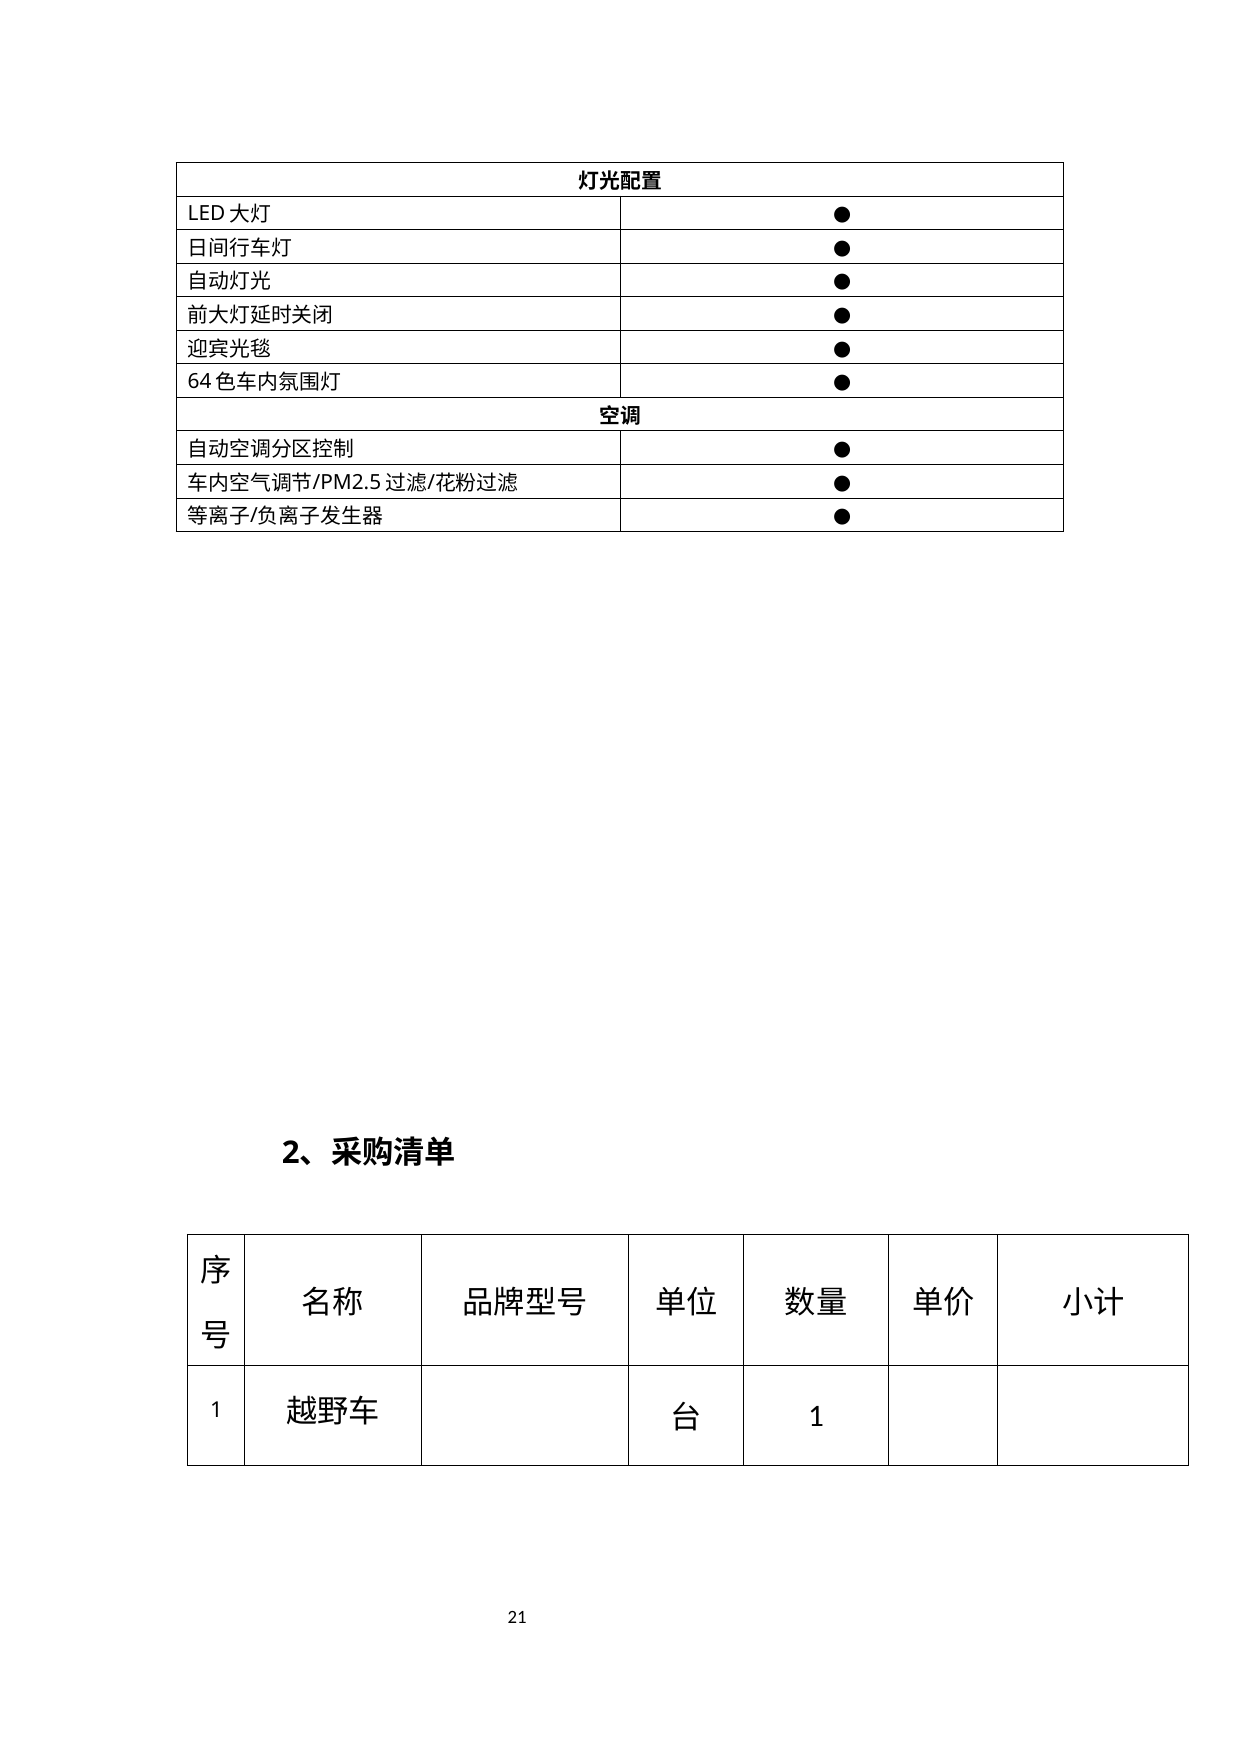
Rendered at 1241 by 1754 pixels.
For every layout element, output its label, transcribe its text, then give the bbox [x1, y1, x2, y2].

table_cell 自动灯光 [177, 264, 620, 296]
table_cell [998, 1366, 1188, 1464]
table_cell ● [621, 499, 1063, 531]
table_header 序号 [188, 1235, 244, 1365]
table_cell 迎宾光毯 [177, 331, 620, 363]
table_header 小计 [998, 1235, 1188, 1365]
table_cell 1 [744, 1366, 888, 1464]
table_header 数量 [744, 1235, 888, 1365]
table_cell [422, 1366, 628, 1464]
table_header 名称 [245, 1235, 421, 1365]
table_cell [889, 1366, 997, 1464]
table_header 单价 [889, 1235, 997, 1365]
table_cell 越野车 [245, 1366, 421, 1464]
table_cell 自动空调分区控制 [177, 431, 620, 464]
table_cell 64色车内氛围灯 [177, 364, 620, 397]
table_cell ● [621, 297, 1063, 330]
table_cell 空调 [177, 398, 1063, 430]
table_header 品牌型号 [422, 1235, 628, 1365]
table_header 单位 [629, 1235, 743, 1365]
table_cell 日间行车灯 [177, 230, 620, 263]
table_cell LED大灯 [177, 197, 620, 229]
table_cell 台 [629, 1366, 743, 1464]
table_cell 车内空气调节/PM2.5过滤/花粉过滤 [177, 465, 620, 497]
table_cell ● [621, 230, 1063, 263]
table_cell ● [621, 264, 1063, 296]
table_cell ● [621, 331, 1063, 363]
list 采购清单 [187, 1117, 1053, 1182]
table_cell 1 [188, 1366, 244, 1464]
table_cell 前大灯延时关闭 [177, 297, 620, 330]
table_cell ● [621, 364, 1063, 397]
table_cell ● [621, 465, 1063, 497]
table_cell ● [621, 197, 1063, 229]
table_cell ● [621, 431, 1063, 464]
table_cell 灯光配置 [177, 163, 1063, 196]
table_cell 等离子/负离子发生器 [177, 499, 620, 531]
